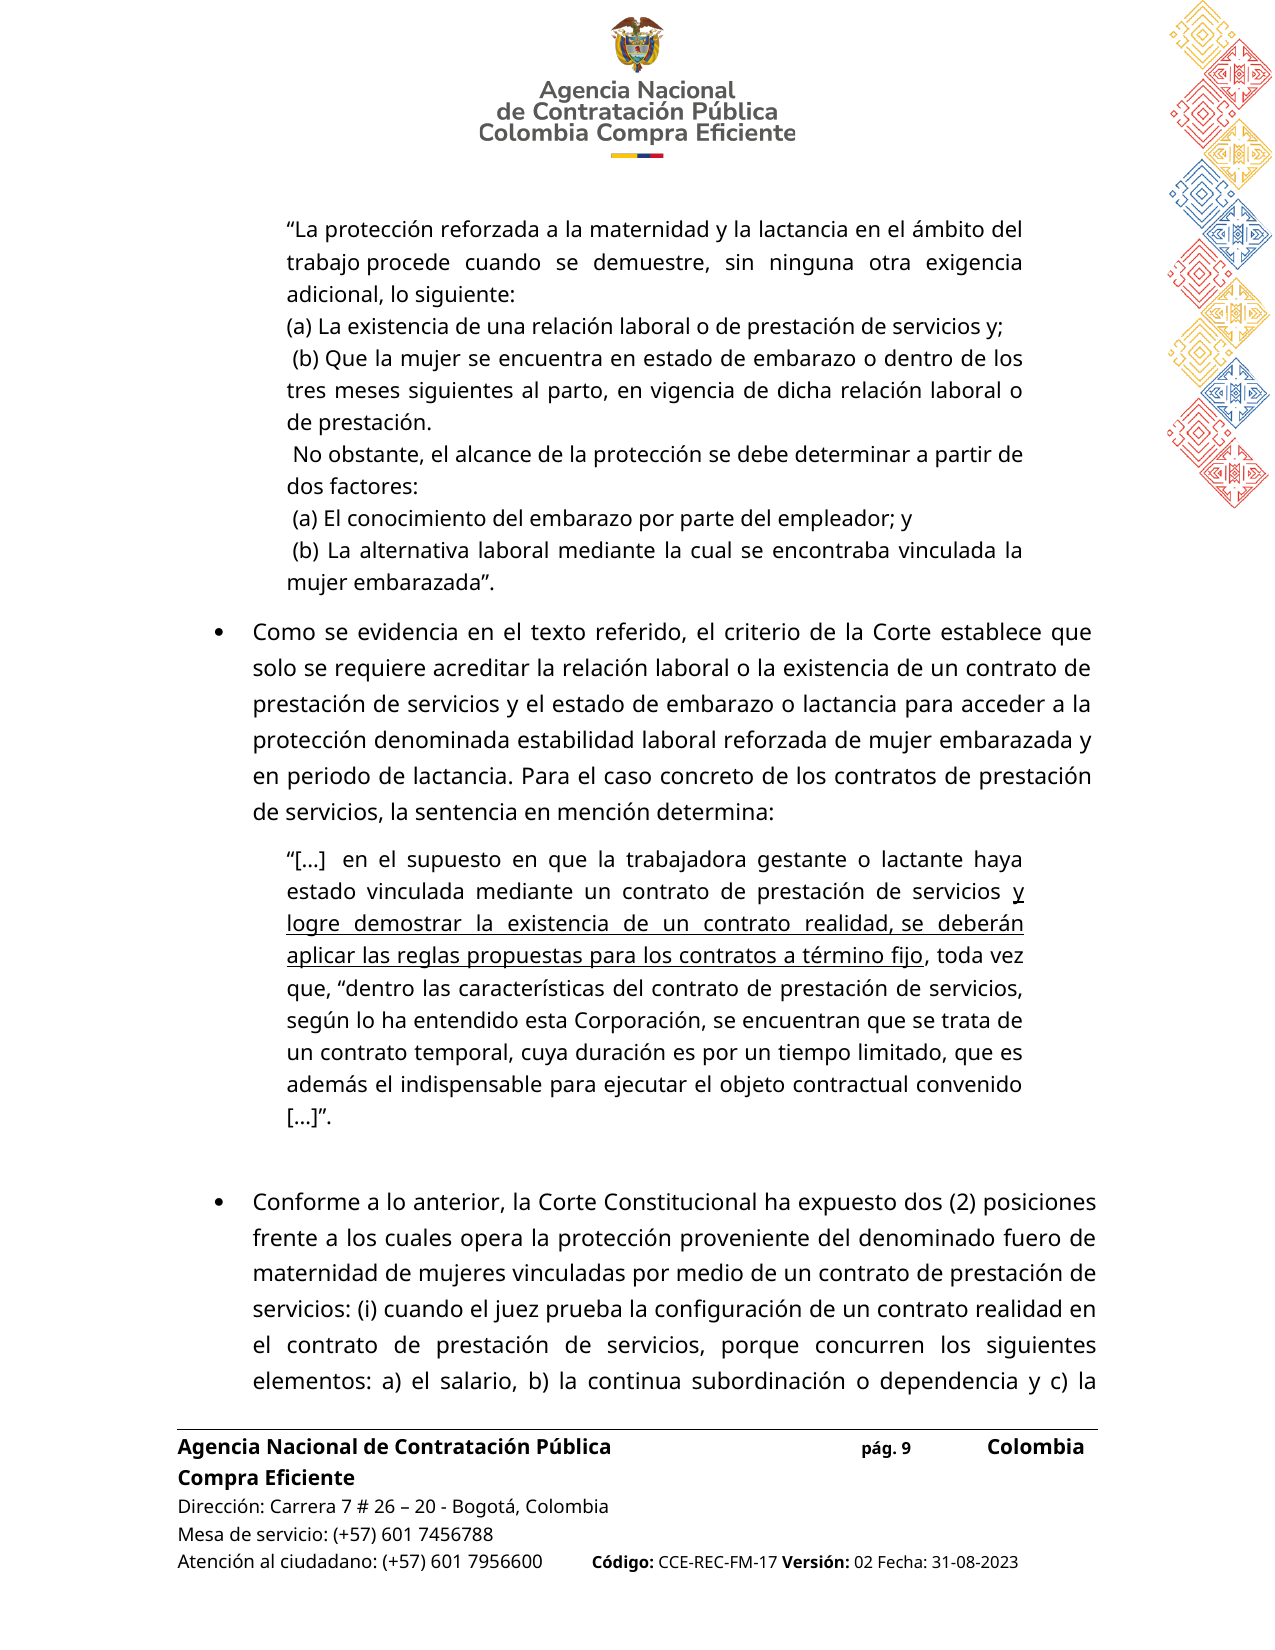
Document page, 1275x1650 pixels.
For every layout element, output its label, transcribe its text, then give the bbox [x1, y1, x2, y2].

text (a) El conocimiento del embarazo por parte del empleador; y [286, 503, 1024, 533]
text “La protección reforzada a la maternidad y la lactancia en el ámbito del trabajo procede cuando se demuestre, sin ninguna otra exigencia adicional, lo siguiente: [286, 214, 1024, 308]
text (a) La existencia de una relación laboral o de prestación de servicios y; [286, 311, 1024, 340]
picture [479, 17, 796, 158]
text (b) Que la mujer se encuentra en estado de embarazo o dentro de los tres meses siguientes al parto, en vigencia de dicha relación laboral o de prestación. [286, 343, 1024, 437]
picture [1165, 0, 1272, 506]
text “[…] en el supuesto en que la trabajadora gestante o lactante haya estado vinculada mediante un contrato de prestación de servicios y logre demostrar la existencia de un contrato realidad, se deberán aplicar las reglas propuestas para los contratos a término fijo, toda vez que, “dentro las características del contrato de prestación de servicios, según lo ha entendido esta Corporación, se encuentran que se trata de un contrato temporal, cuya duración es por un tiempo limitado, que es además el indispensable para ejecutar el objeto contractual convenido […]”. [286, 935, 1024, 1131]
list Como se evidencia en el texto referido, el criterio de la Corte establece que solo se requiere acreditar la relación laboral o la existencia de un contrato de prestación de servicios y el estado de embarazo o lactancia para acceder a la protección denominada estabilidad laboral reforzada de mujer embarazada y en periodo de lactancia. Para el caso concreto de los contratos de prestación de servicios, la sentencia en mención determina: [215, 616, 1093, 827]
text No obstante, el alcance de la protección se debe determinar a partir de dos factores: [286, 439, 1024, 501]
text “[…] en el supuesto en que la trabajadora gestante o lactante haya estado vinculada mediante un contrato de prestación de servicios y logre demostrar la existencia de un contrato realidad, se deberán aplicar las reglas propuestas para los contratos a término fijo, toda vez que, “dentro las características del contrato de prestación de servicios, según lo ha entendido esta Corporación, se encuentran que se trata de un contrato temporal, cuya duración es por un tiempo limitado, que es además el indispensable para ejecutar el objeto contractual convenido […]”. [286, 844, 1024, 934]
text (b) La alternativa laboral mediante la cual se encontraba vinculada la mujer embarazada”. [286, 535, 1024, 597]
